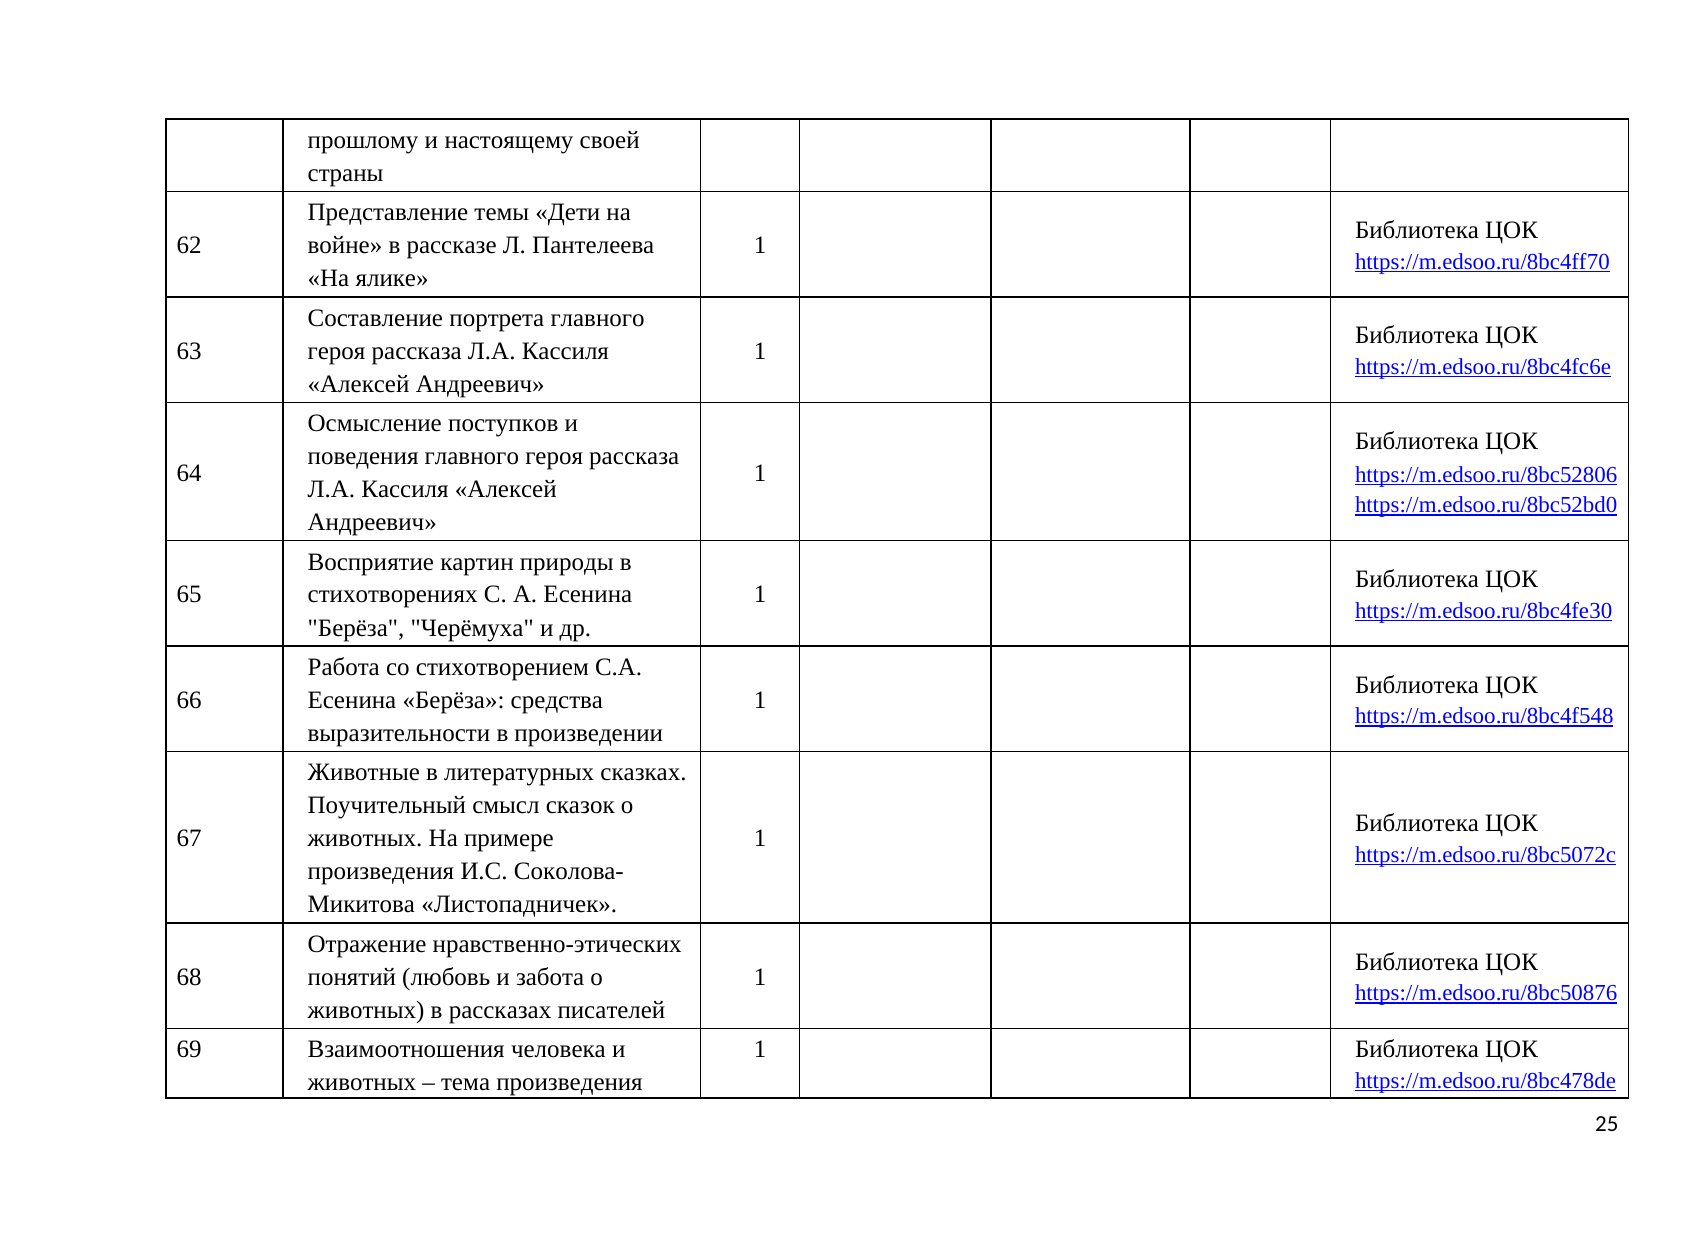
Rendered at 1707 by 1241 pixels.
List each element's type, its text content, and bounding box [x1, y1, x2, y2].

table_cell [1331, 120, 1628, 191]
table_cell [992, 1029, 1189, 1097]
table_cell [284, 1029, 700, 1097]
table_cell Библиотека ЦОК https://m.edsoo.ru/8bc52806 https://m.edsoo.ru/8bc52bd0 [1331, 403, 1628, 540]
table_cell Представление темы «Дети на войне» в рассказе Л. Пантелеева «На ялике» [284, 192, 700, 296]
table_cell 68 [167, 924, 282, 1027]
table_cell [1331, 1029, 1628, 1097]
table_cell [800, 924, 990, 1027]
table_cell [284, 120, 700, 191]
table_cell 66 [167, 647, 282, 751]
table_cell [1191, 752, 1330, 922]
table_cell 1 [701, 541, 799, 645]
table_cell 69 [167, 1029, 282, 1097]
table_cell [800, 298, 990, 401]
table_cell 62 [167, 192, 282, 296]
table_cell 1 [701, 120, 799, 191]
table_cell [992, 647, 1189, 751]
table_cell 1 [701, 298, 799, 401]
table_cell 64 [167, 403, 282, 540]
table_cell [992, 120, 1189, 191]
table_cell Библиотека ЦОК https://m.edsoo.ru/8bc4f548 [1331, 647, 1628, 751]
table_cell [1191, 924, 1330, 1027]
table_cell [800, 120, 990, 191]
table_cell [1191, 120, 1330, 191]
table_cell [1191, 1029, 1330, 1097]
table_cell Животные в литературных сказках. Поучительный смысл сказок о животных. На примере произведения И.С. Соколова-Микитова «Листопадничек». [284, 752, 700, 922]
table_cell 61 [167, 120, 282, 191]
table_cell [800, 752, 990, 922]
table_cell Работа со стихотворением С.А. Есенина «Берёза»: средства выразительности в произведении [284, 647, 700, 751]
table_cell Отражение нравственно-этических понятий (любовь и забота о животных) в рассказах писателей [284, 924, 700, 1027]
table_cell 67 [167, 752, 282, 922]
table_cell Библиотека ЦОК https://m.edsoo.ru/8bc4fe30 [1331, 541, 1628, 645]
table_cell [800, 541, 990, 645]
table_cell Библиотека ЦОК https://m.edsoo.ru/8bc4fc6e [1331, 298, 1628, 401]
table_cell 65 [167, 541, 282, 645]
table_cell [800, 1029, 990, 1097]
table_cell Библиотека ЦОК https://m.edsoo.ru/8bc4ff70 [1331, 192, 1628, 296]
table_cell 1 [701, 403, 799, 540]
table_cell [992, 403, 1189, 540]
table_cell [800, 192, 990, 296]
table_cell [992, 541, 1189, 645]
table_cell Осмысление поступков и поведения главного героя рассказа Л.А. Кассиля «Алексей Андреевич» [284, 403, 700, 540]
table_cell Восприятие картин природы в стихотворениях С. А. Есенина "Берёза", "Черёмуха" и др. [284, 541, 700, 645]
table_cell [1191, 192, 1330, 296]
table_cell 1 [701, 924, 799, 1027]
table_cell [1191, 298, 1330, 401]
table_cell [1191, 647, 1330, 751]
table_cell [1191, 403, 1330, 540]
table_cell Составление портрета главного героя рассказа Л.А. Кассиля «Алексей Андреевич» [284, 298, 700, 401]
table_cell [992, 752, 1189, 922]
table_cell [800, 647, 990, 751]
table_cell [800, 403, 990, 540]
table_cell 1 [701, 192, 799, 296]
table_cell [992, 298, 1189, 401]
table_cell 1 [701, 752, 799, 922]
table_cell [1191, 541, 1330, 645]
table_cell 63 [167, 298, 282, 401]
table_cell 1 [701, 1029, 799, 1097]
table_cell [992, 192, 1189, 296]
table_cell Библиотека ЦОК https://m.edsoo.ru/8bc5072c [1331, 752, 1628, 922]
table_cell [992, 924, 1189, 1027]
table_cell 1 [701, 647, 799, 751]
table_cell Библиотека ЦОК https://m.edsoo.ru/8bc50876 [1331, 924, 1628, 1027]
